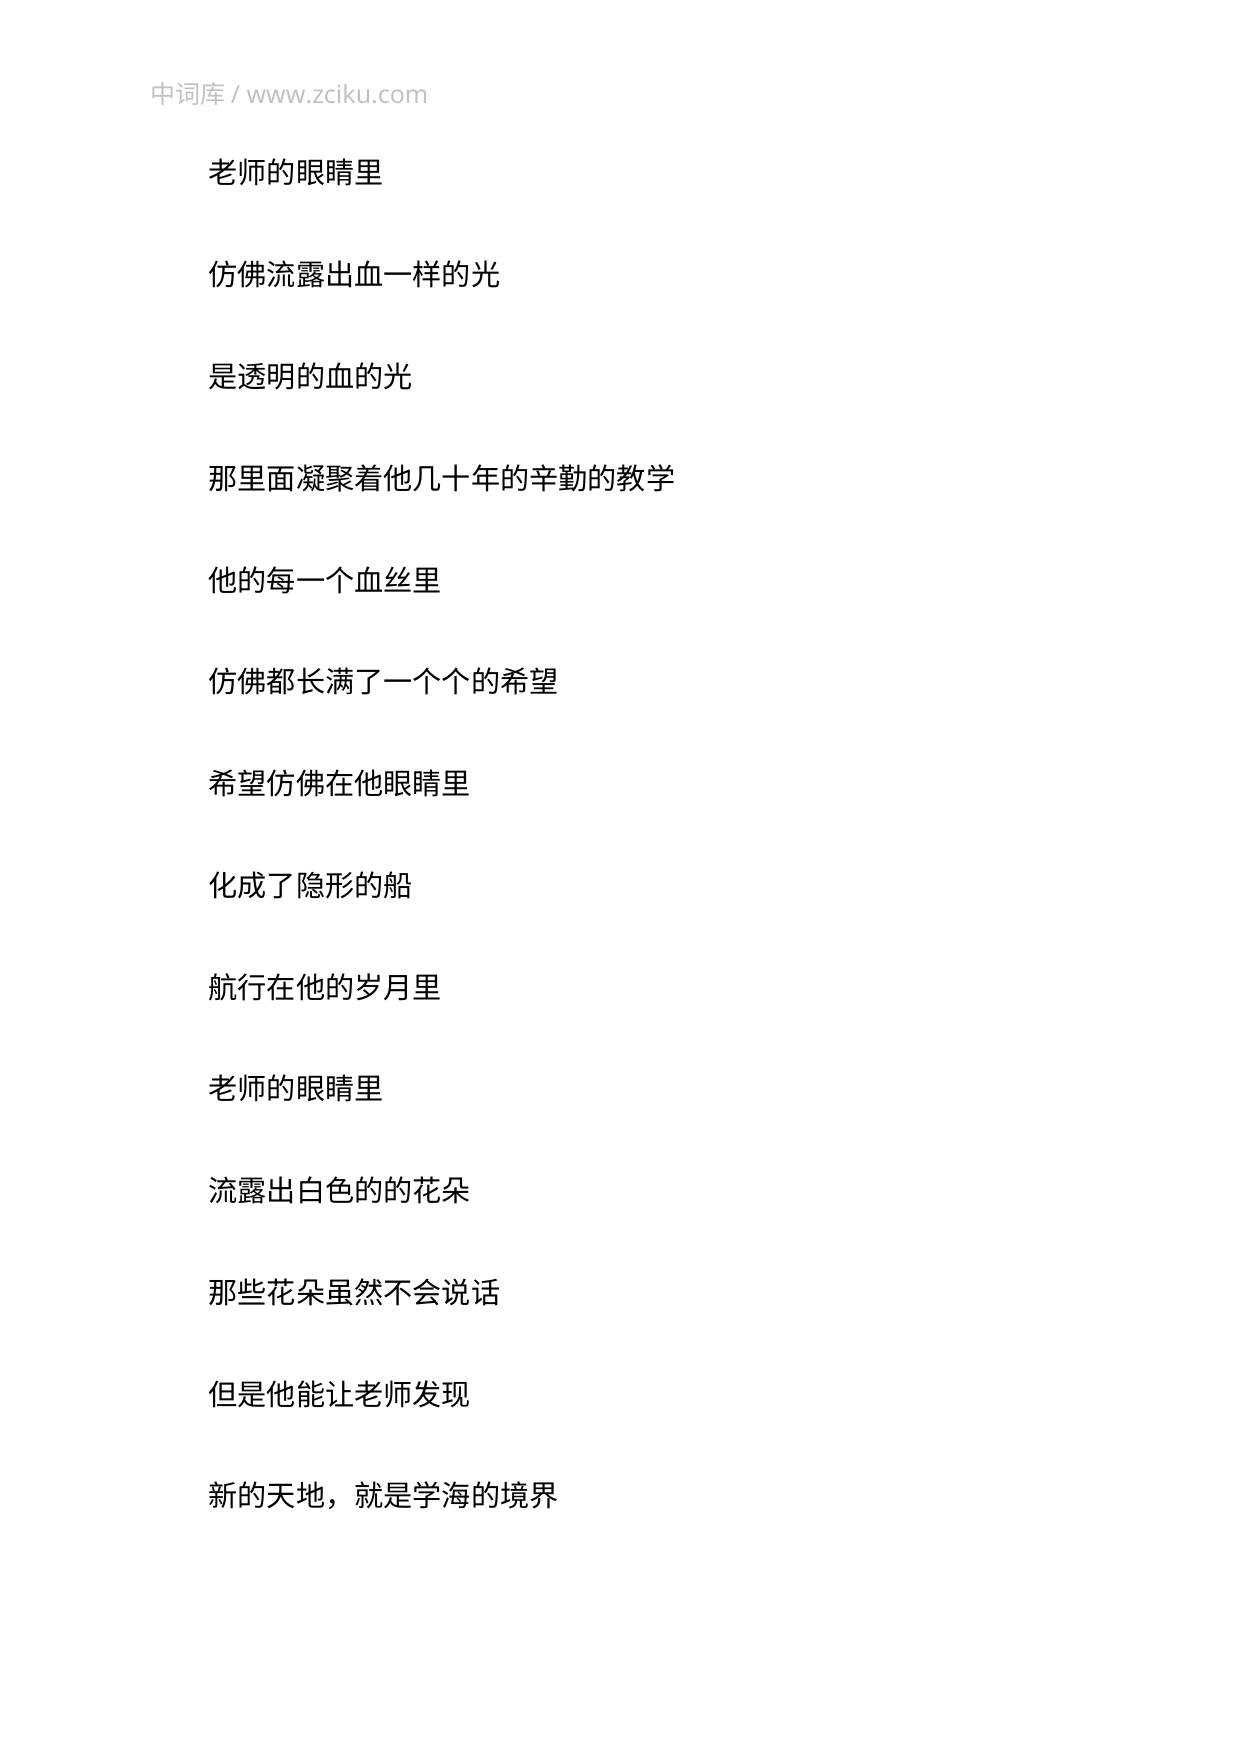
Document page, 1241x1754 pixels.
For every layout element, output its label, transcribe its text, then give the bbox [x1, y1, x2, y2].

text 那里面凝聚着他几十年的辛勤的教学 [150, 455, 1090, 498]
text 新的天地，就是学海的境界 [150, 1473, 1090, 1515]
text 希望仿佛在他眼睛里 [150, 761, 1090, 803]
text 流露出白色的的花朵 [150, 1168, 1090, 1210]
text 老师的眼睛里 [150, 150, 1090, 192]
text 化成了隐形的船 [150, 862, 1090, 905]
text 仿佛流露出血一样的光 [150, 252, 1090, 294]
text 他的每一个血丝里 [150, 557, 1090, 599]
text 仿佛都长满了一个个的希望 [150, 659, 1090, 701]
text 但是他能让老师发现 [150, 1371, 1090, 1413]
text 是透明的血的光 [150, 353, 1090, 396]
text 老师的眼睛里 [150, 1066, 1090, 1108]
text 那些花朵虽然不会说话 [150, 1269, 1090, 1312]
text 航行在他的岁月里 [150, 964, 1090, 1006]
